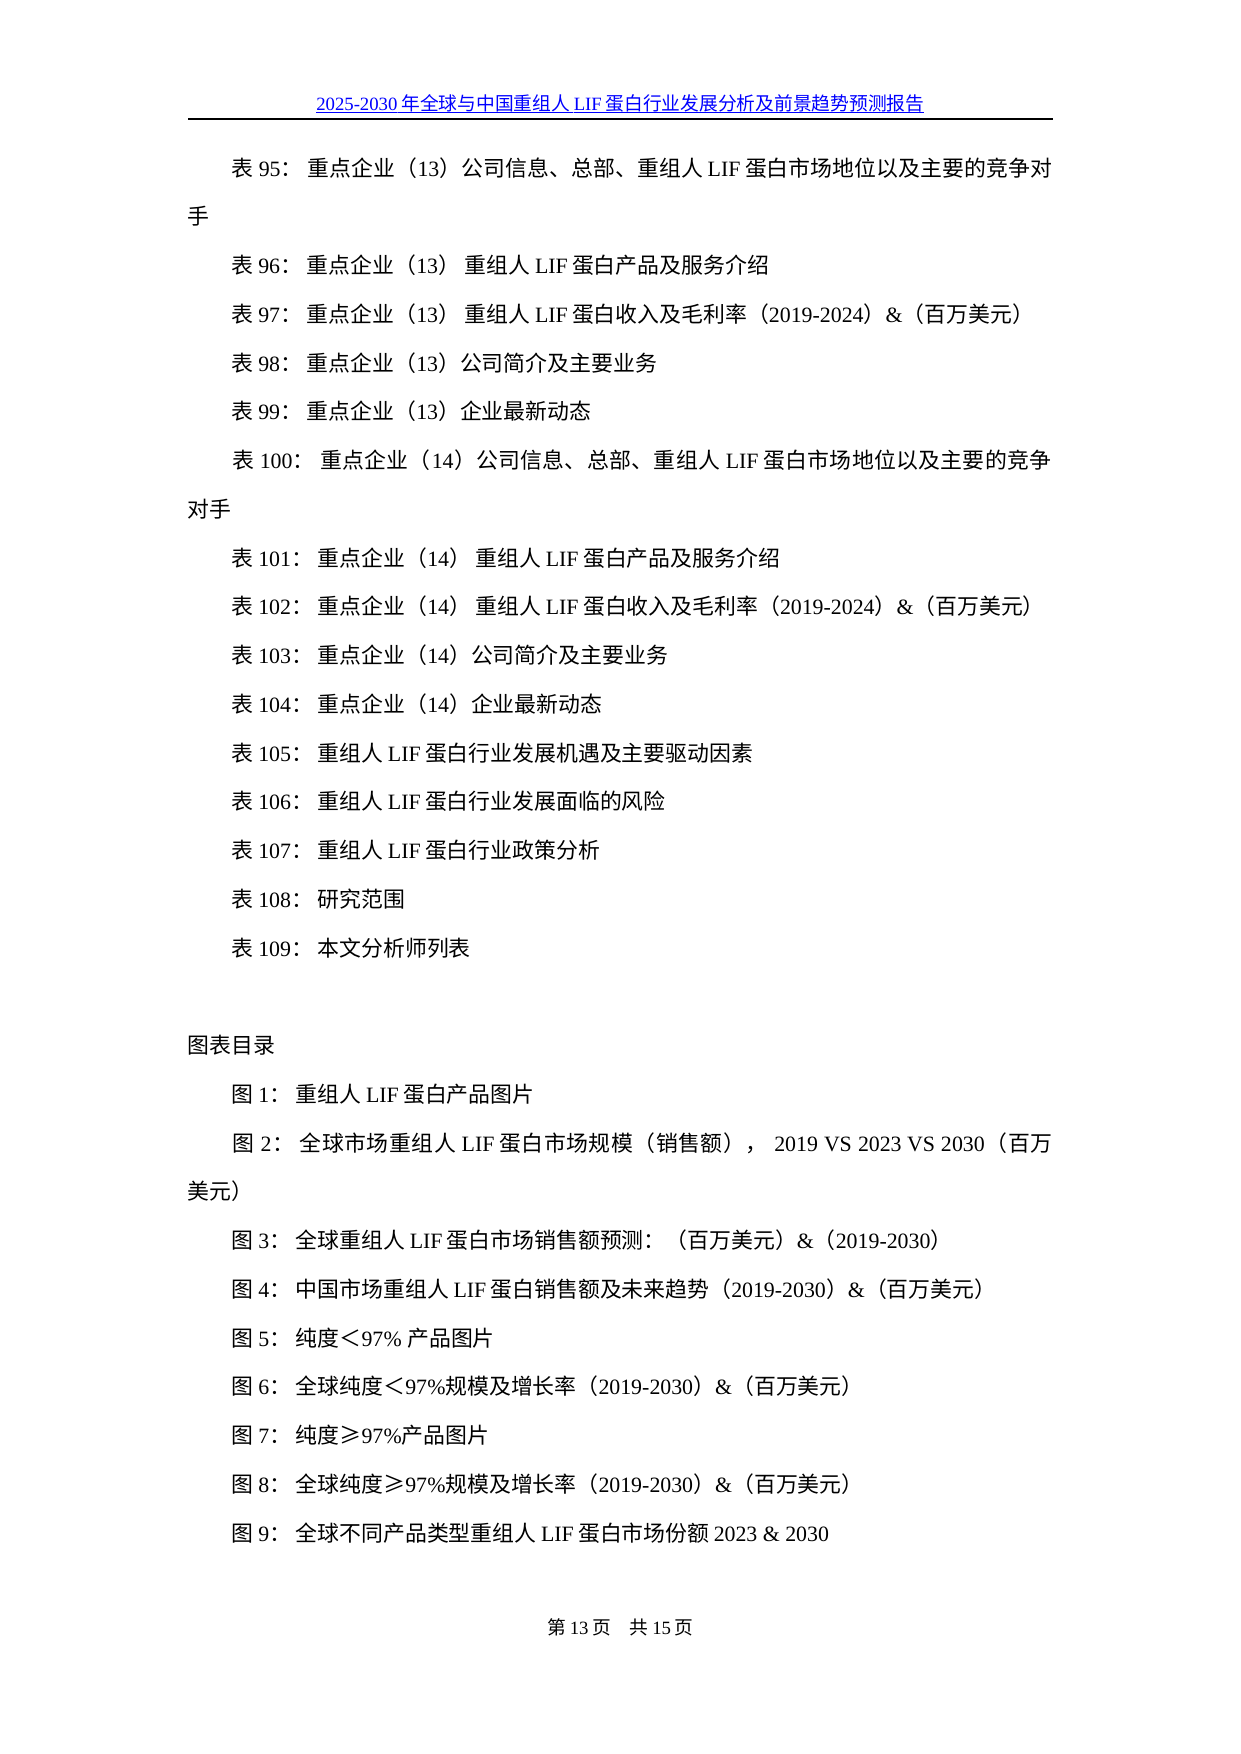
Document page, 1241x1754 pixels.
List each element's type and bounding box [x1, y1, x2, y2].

text [187, 150, 1053, 1548]
